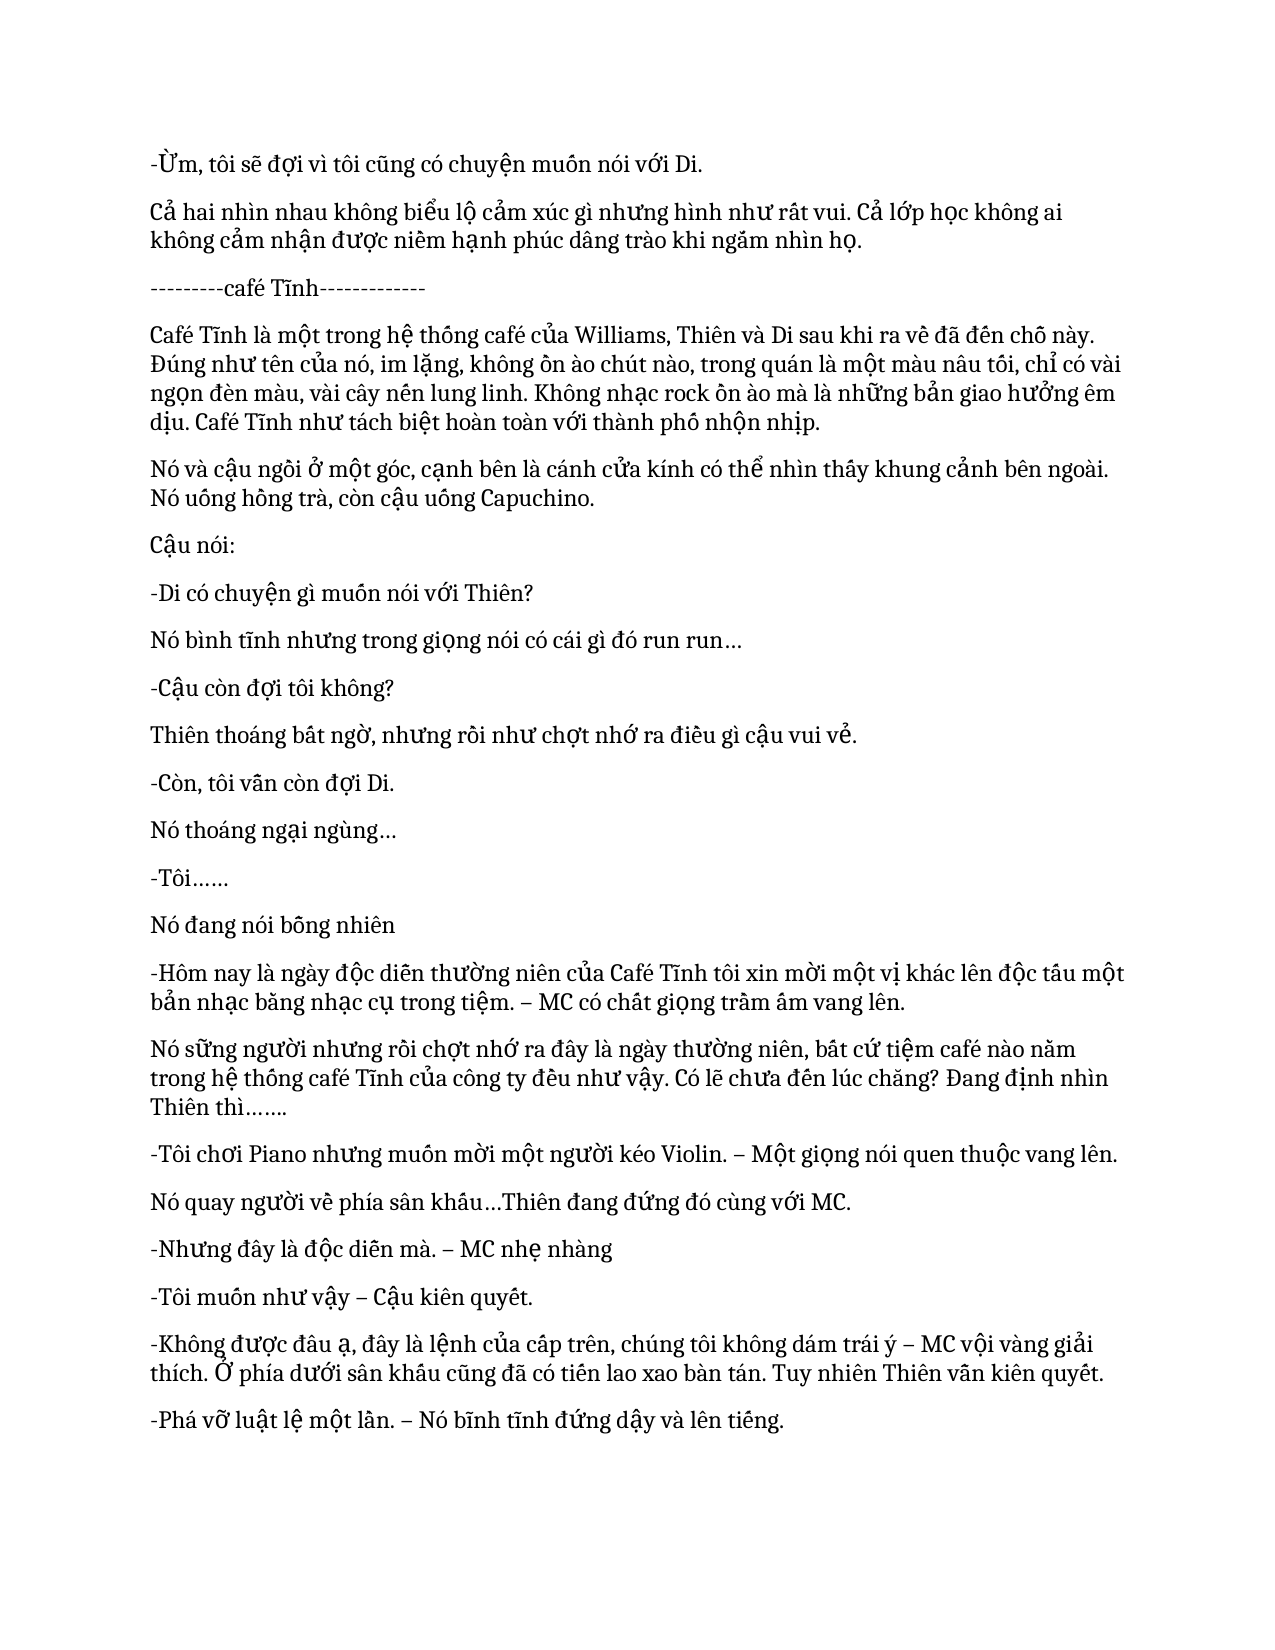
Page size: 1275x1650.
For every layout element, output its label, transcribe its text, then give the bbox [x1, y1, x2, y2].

text -Còn, tôi vẫn còn đợi Di. [150, 769, 1125, 797]
text Café Tĩnh là một trong hệ thống café của Williams, Thiên và Di sau khi ra về đã đến chỗ này. Đúng như tên của nó, im lặng, không ồn ào chút nào, trong quán là một màu nâu tối, chỉ có vài ngọn đèn màu, vài cây nến lung linh. Không nhạc rock ồn ào mà là những bản giao hưởng êm dịu. Café Tĩnh như tách biệt hoàn toàn với thành phố nhộn nhịp. [150, 321, 1125, 436]
text -Phá vỡ luật lệ một lần. – Nó bĩnh tĩnh đứng dậy và lên tiếng. [150, 1406, 1125, 1435]
text Nó sững người nhưng rồi chợt nhớ ra đây là ngày thường niên, bất cứ tiệm café nào nằm trong hệ thống café Tĩnh của công ty đều như vậy. Có lẽ chưa đến lúc chăng? Đang định nhìn Thiên thì……. [150, 1035, 1125, 1121]
text -Tôi chơi Piano nhưng muốn mời một người kéo Violin. – Một giọng nói quen thuộc vang lên. [150, 1140, 1125, 1169]
text Thiên thoáng bất ngờ, nhưng rồi như chợt nhớ ra điều gì cậu vui vẻ. [150, 721, 1125, 750]
text -Không được đâu ạ, đây là lệnh của cấp trên, chúng tôi không dám trái ý – MC vội vàng giải thích. Ở phía dưới sân khấu cũng đã có tiến lao xao bàn tán. Tuy nhiên Thiên vẫn kiên quyết. [150, 1330, 1125, 1387]
text -Hôm nay là ngày độc diễn thường niên của Café Tĩnh tôi xin mời một vị khác lên độc tấu một bản nhạc bằng nhạc cụ trong tiệm. – MC có chất giọng trầm ấm vang lên. [150, 959, 1125, 1016]
text -Di có chuyện gì muốn nói với Thiên? [150, 579, 1125, 607]
text ---------café Tĩnh------------- [150, 274, 1125, 302]
text Cả hai nhìn nhau không biểu lộ cảm xúc gì nhưng hình như rất vui. Cả lớp học không ai không cảm nhận được niềm hạnh phúc dâng trào khi ngắm nhìn họ. [150, 197, 1125, 255]
text -Cậu còn đợi tôi không? [150, 674, 1125, 702]
text Nó và cậu ngồi ở một góc, cạnh bên là cánh cửa kính có thể nhìn thấy khung cảnh bên ngoài. Nó uống hồng trà, còn cậu uống Capuchino. [150, 455, 1125, 512]
text Nó thoáng ngại ngùng… [150, 816, 1125, 845]
text Nó bình tĩnh nhưng trong giọng nói có cái gì đó run run… [150, 626, 1125, 655]
text Nó đang nói bỗng nhiên [150, 911, 1125, 940]
text Nó quay người về phía sân khấu…Thiên đang đứng đó cùng với MC. [150, 1187, 1125, 1216]
text -Nhưng đây là độc diễn mà. – MC nhẹ nhàng [150, 1235, 1125, 1264]
text -Tôi muốn như vậy – Cậu kiên quyết. [150, 1282, 1125, 1311]
text -Tôi…… [150, 864, 1125, 892]
text Cậu nói: [150, 531, 1125, 560]
text -Ừm, tôi sẽ đợi vì tôi cũng có chuyện muốn nói với Di. [150, 150, 1125, 179]
